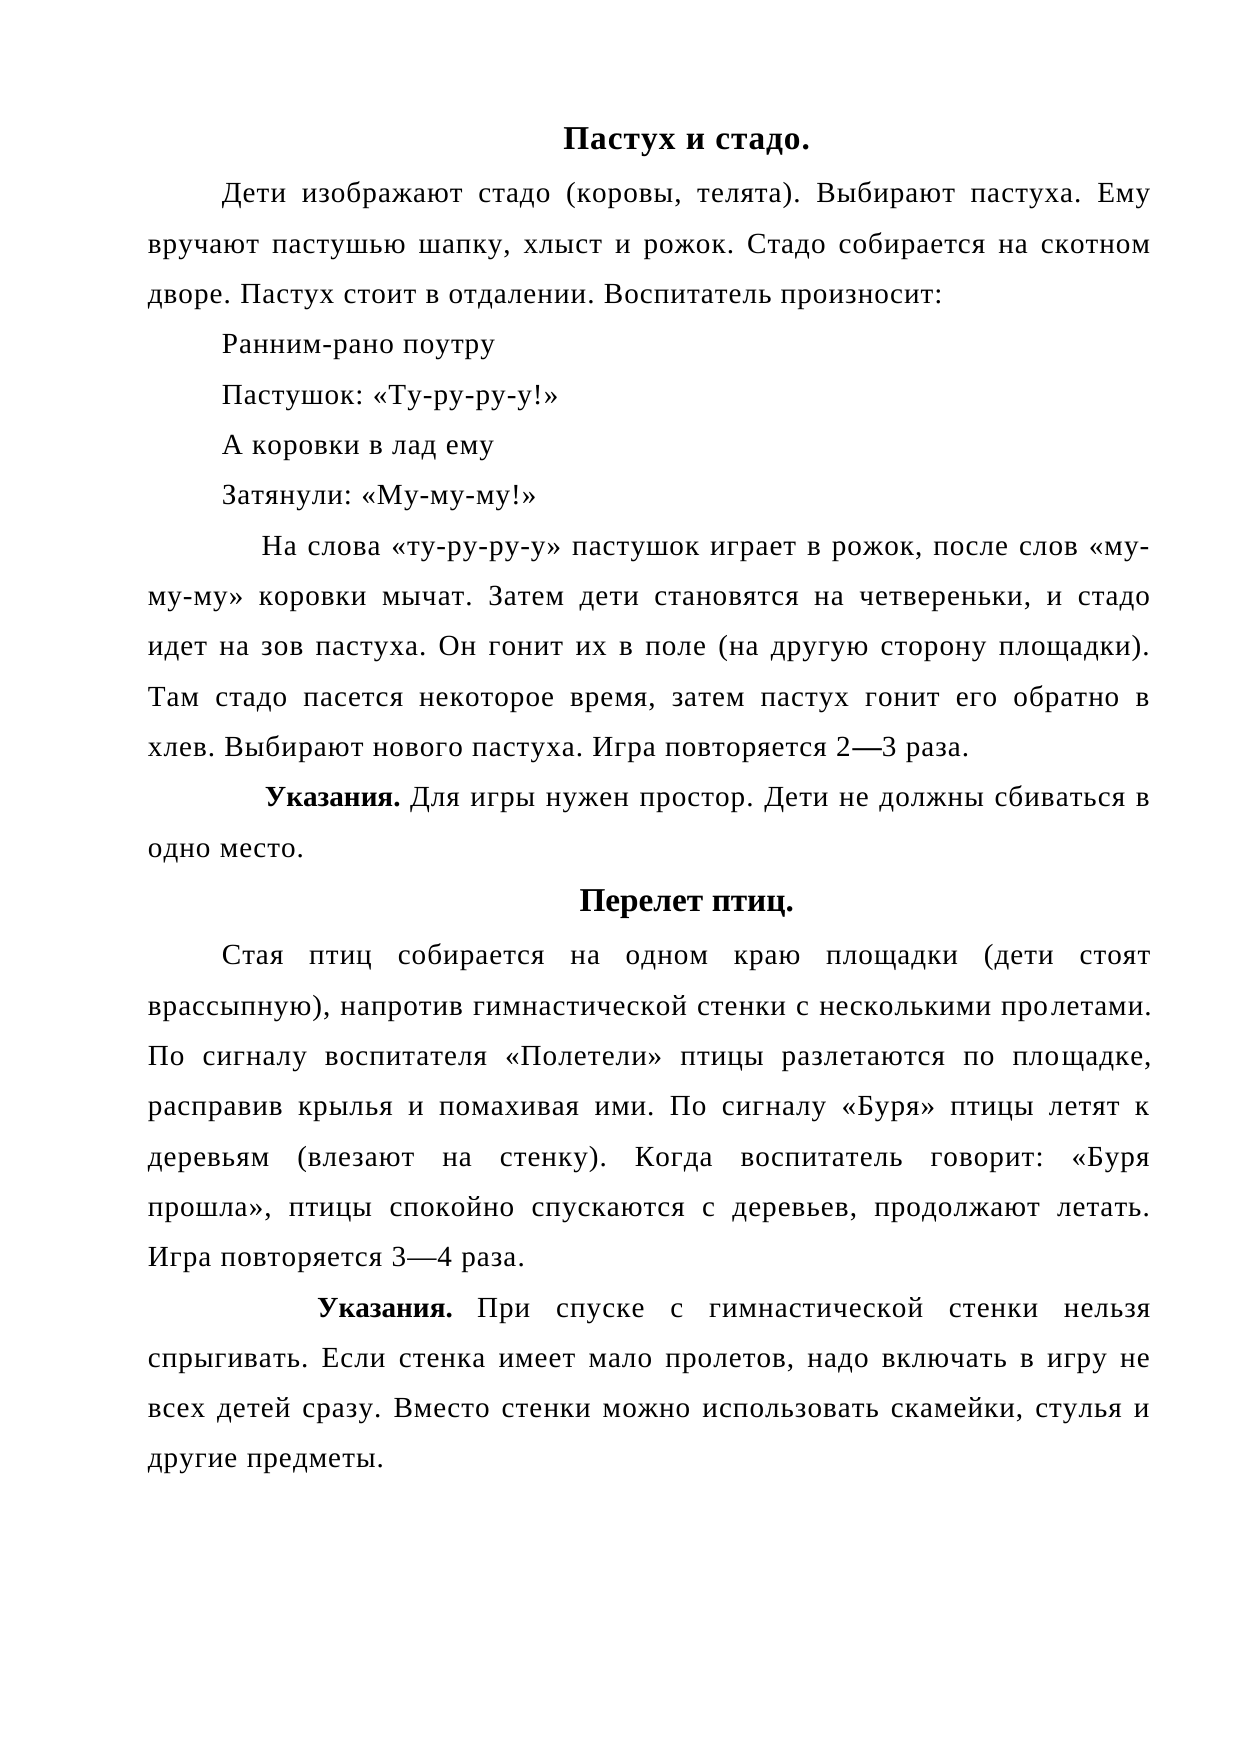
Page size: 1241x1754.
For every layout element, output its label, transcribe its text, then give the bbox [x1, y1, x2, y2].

text Стая птиц собирается на одном краю площадки (дети стоят врассыпную), напротив гимнастической стенки с несколькими пролетами. По сигналу воспитателя «Полетели» птицы разлетаются по площадке, расправив крылья и помахивая ими. По сигналу «Буря» птицы летят к деревьям (влезают на стенку). Когда воспитатель говорит: «Буря прошла», птицы спокойно спускаются с деревьев, продолжают летать. Игра повторяется 3—4 раза. [148, 937, 1152, 1273]
text Указания. При спуске с гимнастической стенки нельзя спрыгивать. Если стенка имеет мало пролетов, надо включать в игру не всех детей сразу. Вместо стенки можно использовать скамейки, стулья и другие предметы. [148, 1290, 1152, 1474]
text Указания. Для игры нужен простор. Дети не должны сбиваться в одно место. [148, 779, 1152, 863]
text Перелет птиц. [148, 880, 1152, 918]
text А коровки в лад ему [148, 427, 1152, 461]
text Дети изображают стадо (коровы, телята). Выбирают пастуха. Ему вручают пастушью шапку, хлыст и рожок. Стадо собирается на скотном дворе. Пастух стоит в отдалении. Воспитатель произносит: [148, 176, 1152, 310]
text На слова «ту-ру-ру-у» пастушок играет в рожок, после слов «му-му-му» коровки мычат. Затем дети становятся на четвереньки, и стадо идет на зов пастуха. Он гонит их в поле (на другую сторону площадки). Там стадо пасется некоторое время, затем пастух гонит его обратно в хлев. Выбирают нового пастуха. Игра повторяется 2—3 раза. [148, 528, 1152, 763]
text Ранним-рано поутру [148, 327, 1152, 360]
text Пастушок: «Ту-ру-ру-у!» [148, 377, 1152, 410]
text Затянули: «Му-му-му!» [148, 477, 1152, 511]
text Пастух и стадо. [148, 118, 1152, 156]
